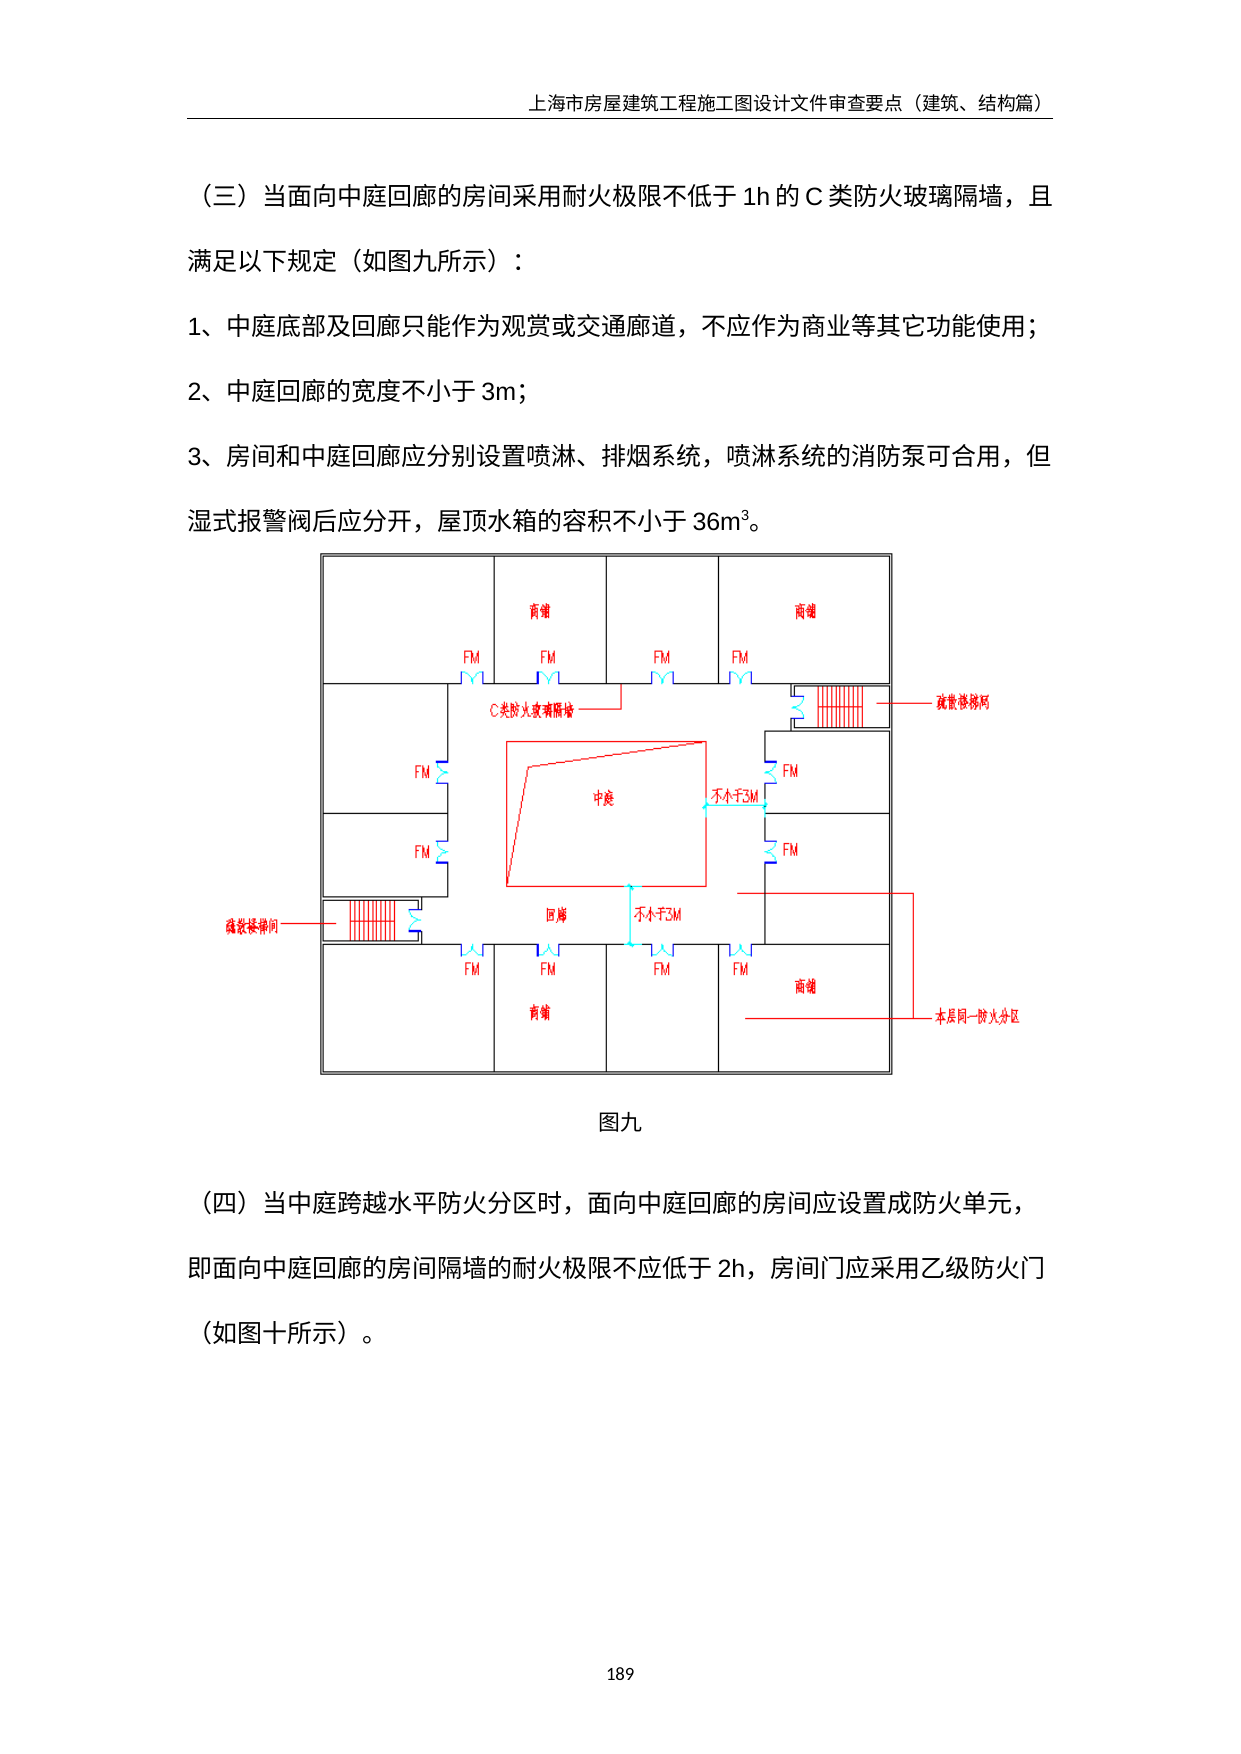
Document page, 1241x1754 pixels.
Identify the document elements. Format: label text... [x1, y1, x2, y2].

text 2、中庭回廊的宽度不小于； [187, 357, 1053, 422]
text 3、房间和中庭回廊应分别设置喷淋、排烟系统，喷淋系统的消防泵可合用，但湿式报警阀后应分开，屋顶水箱的容积不小于。 [187, 422, 1053, 552]
picture [215, 552, 1025, 1076]
text （四）当中庭跨越水平防火分区时，面向中庭回廊的房间应设置成防火单元，即面向中庭回廊的房间隔墙的耐火极限不应低于2h，房间门应采用乙级防火门（如图十所示）。 [187, 1169, 1053, 1364]
text 1、中庭底部及回廊只能作为观赏或交通廊道，不应作为商业等其它功能使用； [187, 292, 1053, 357]
text （三）当面向中庭回廊的房间采用耐火极限不低于1h的C类防火玻璃隔墙，且满足以下规定（如图九所示）： [187, 162, 1053, 292]
text 图九 [187, 1104, 1053, 1137]
